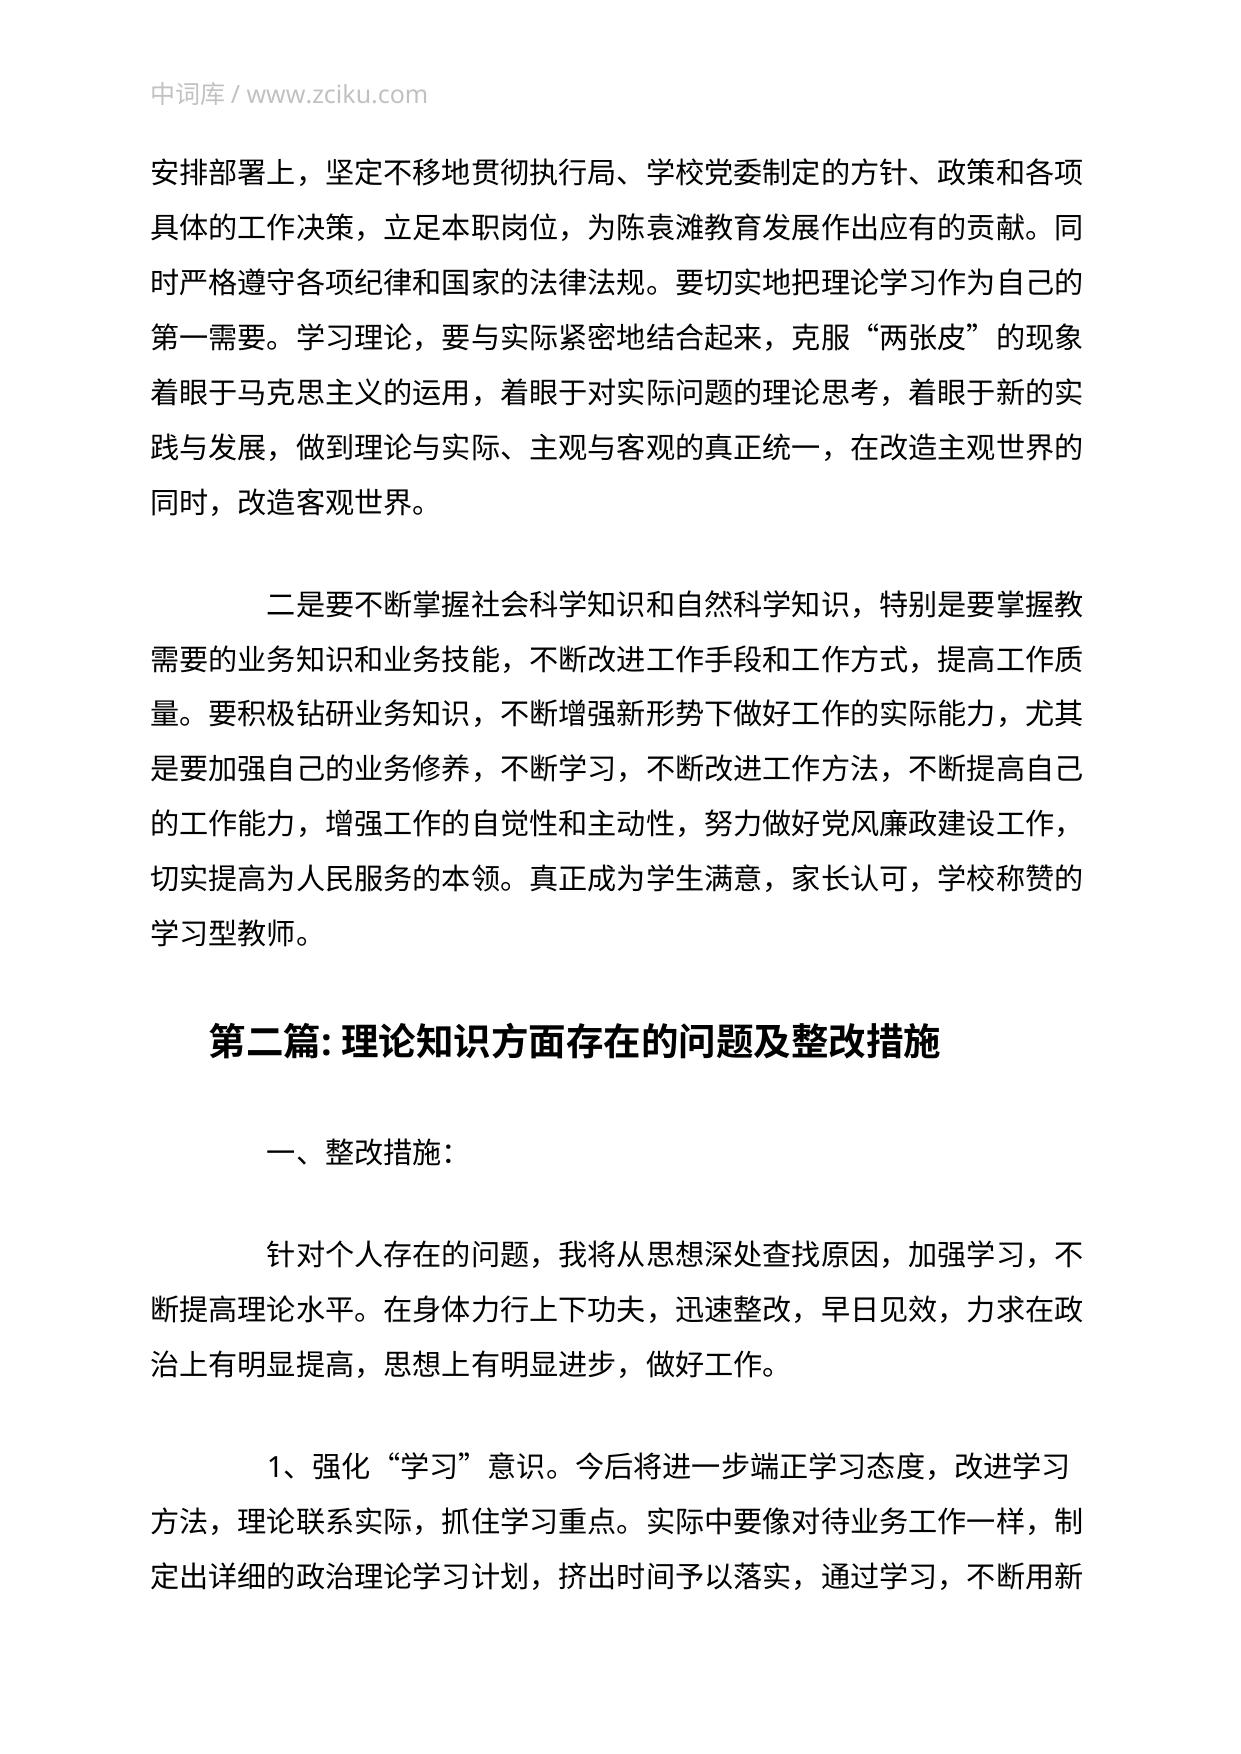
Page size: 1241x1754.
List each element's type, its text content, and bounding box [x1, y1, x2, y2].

text 针对个人存在的问题，我将从思想深处查找原因，加强学习，不断提高理论水平。在身体力行上下功夫，迅速整改，早日见效，力求在政治上有明显提高，思想上有明显进步，做好工作。 [150, 1232, 1090, 1384]
text 二是要不断掌握社会科学知识和自然科学知识，特别是要掌握教需要的业务知识和业务技能，不断改进工作手段和工作方式，提高工作质量。要积极钻研业务知识，不断增强新形势下做好工作的实际能力，尤其是要加强自己的业务修养，不断学习，不断改进工作方法，不断提高自己的工作能力，增强工作的自觉性和主动性，努力做好党风廉政建设工作，切实提高为人民服务的本领。真正成为学生满意，家长认可，学校称赞的学习型教师。 [150, 581, 1090, 953]
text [150, 150, 1090, 522]
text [150, 1443, 1090, 1595]
text 第二篇: 理论知识方面存在的问题及整改措施 [150, 1012, 1090, 1067]
text 一、整改措施： [150, 1130, 1090, 1172]
